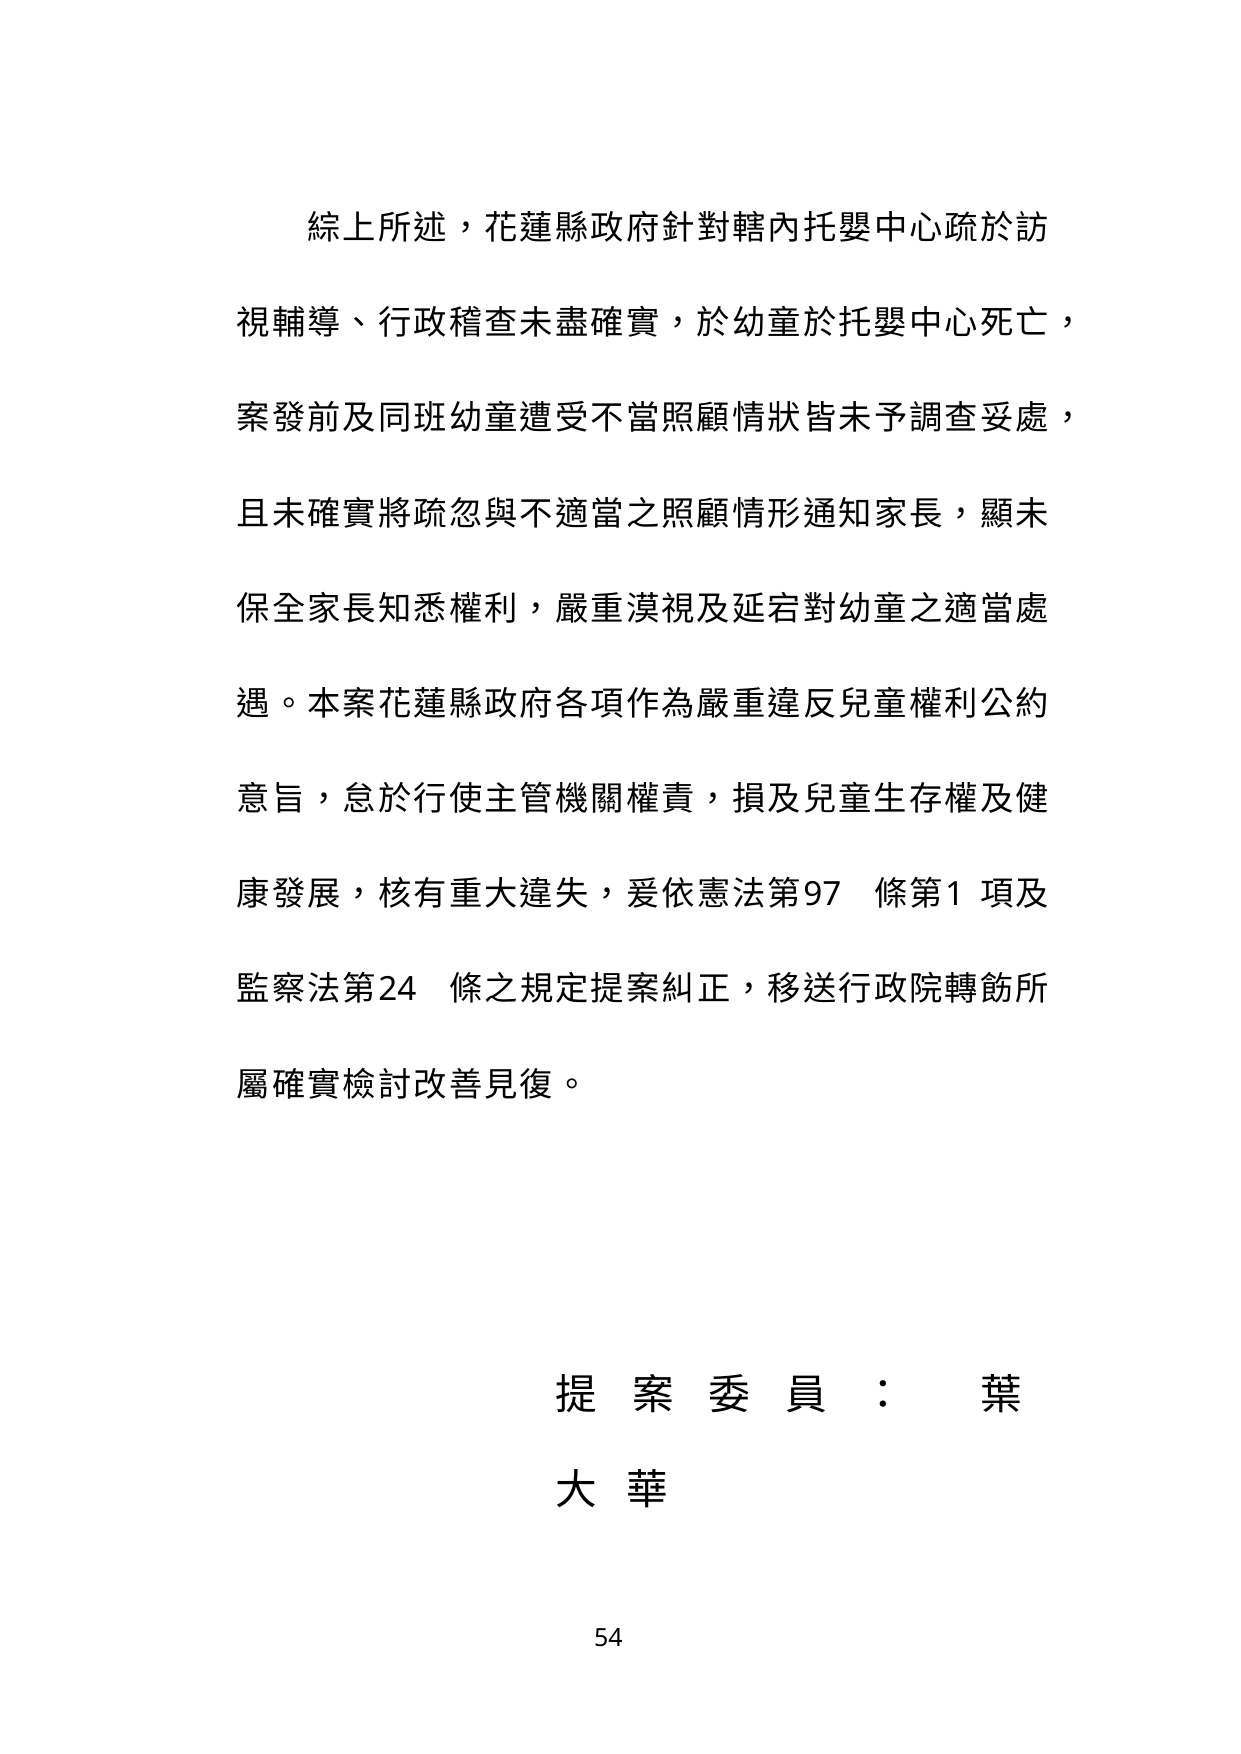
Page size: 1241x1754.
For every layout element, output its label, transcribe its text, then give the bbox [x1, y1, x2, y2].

text 提案委員： 葉大華 [535, 1343, 1051, 1534]
text 綜上所述，花蓮縣政府針對轄內托嬰中心疏於訪視輔導、行政稽查未盡確實，於幼童於托嬰中心死亡，案發前及同班幼童遭受不當照顧情狀皆未予調查妥處，且未確實將疏忽與不適當之照顧情形通知家長，顯未保全家長知悉權利，嚴重漠視及延宕對幼童之適當處遇。本案花蓮縣政府各項作為嚴重違反兒童權利公約意旨，怠於行使主管機關權責，損及兒童生存權及健康發展，核有重大違失，爰依憲法第97條第1項及監察法第24條之規定提案糾正，移送行政院轉飭所屬確實檢討改善見復。 [236, 177, 1051, 1129]
